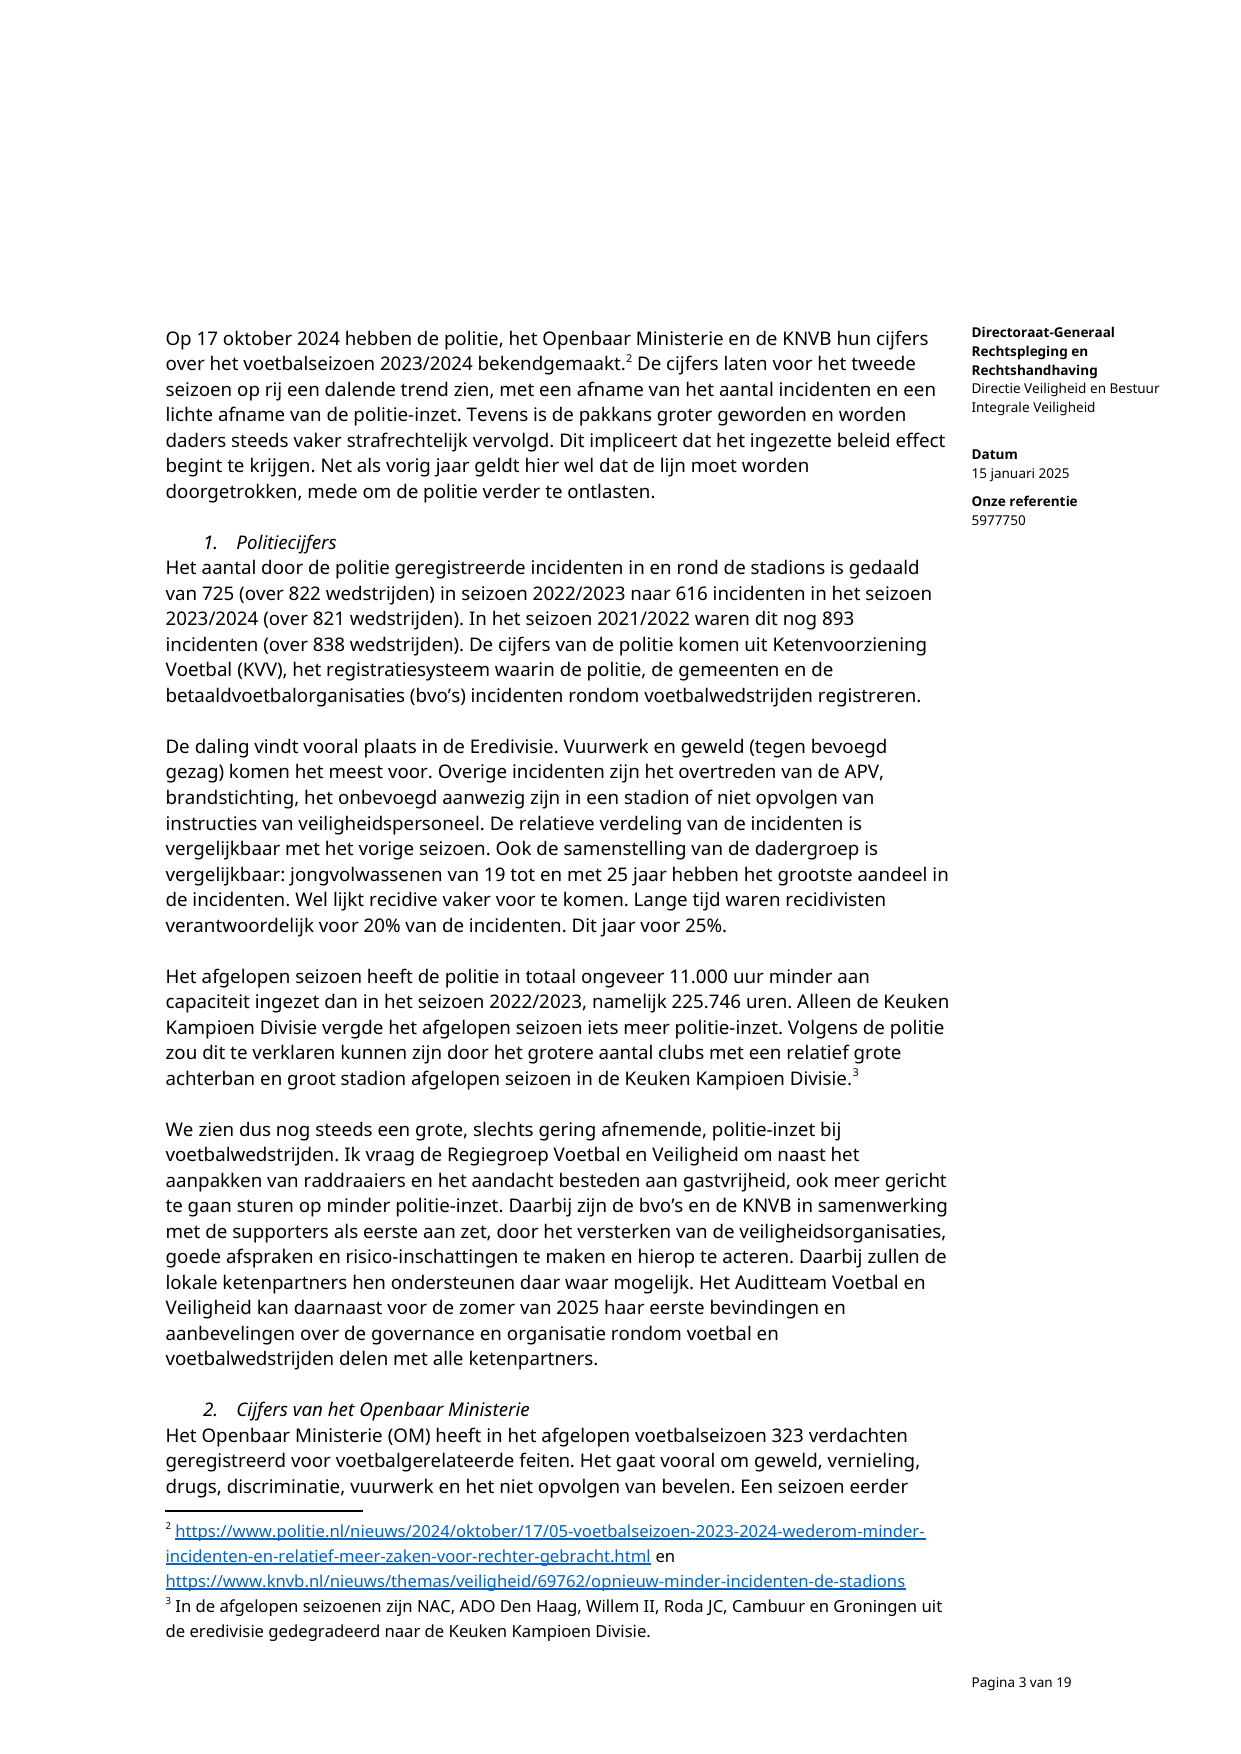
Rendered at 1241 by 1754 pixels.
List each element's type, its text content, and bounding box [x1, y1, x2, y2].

text Het afgelopen seizoen heeft de politie in totaal ongeveer 11.000 uur minder aan capaciteit ingezet dan in het seizoen 2022/2023, namelijk 225.746 uren. Alleen de Keuken Kampioen Divisie vergde het afgelopen seizoen iets meer politie-inzet. Volgens de politie zou dit te verklaren kunnen zijn door het grotere aantal clubs met een relatief grote achterban en groot stadion afgelopen seizoen in de Keuken Kampioen Divisie. [165, 963, 951, 1091]
text De daling vindt vooral plaats in de Eredivisie. Vuurwerk en geweld (tegen bevoegd gezag) komen het meest voor. Overige incidenten zijn het overtreden van de APV, brandstichting, het onbevoegd aanwezig zijn in een stadion of niet opvolgen van instructies van veiligheidspersoneel. De relatieve verdeling van de incidenten is vergelijkbaar met het vorige seizoen. Ook de samenstelling van de dadergroep is vergelijkbaar: jongvolwassenen van 19 tot en met 25 jaar hebben het grootste aandeel in de incidenten. Wel lijkt recidive vaker voor te komen. Lange tijd waren recidivisten verantwoordelijk voor 20% van de incidenten. Dit jaar voor 25%. [165, 733, 951, 937]
text We zien dus nog steeds een grote, slechts gering afnemende, politie-inzet bij voetbalwedstrijden. Ik vraag de Regiegroep Voetbal en Veiligheid om naast het aanpakken van raddraaiers en het aandacht besteden aan gastvrijheid, ook meer gericht te gaan sturen op minder politie-inzet. Daarbij zijn de bvo’s en de KNVB in samenwerking met de supporters als eerste aan zet, door het versterken van de veiligheidsorganisaties, goede afspraken en risico-inschattingen te maken en hierop te acteren. Daarbij zullen de lokale ketenpartners hen ondersteunen daar waar mogelijk. Het Auditteam Voetbal en Veiligheid kan daarnaast voor de zomer van 2025 haar eerste bevindingen en aanbevelingen over de governance en organisatie rondom voetbal en voetbalwedstrijden delen met alle ketenpartners. [165, 1116, 951, 1371]
list Politiecijfers [203, 529, 951, 554]
text Op 17 oktober 2024 hebben de politie, het Openbaar Ministerie en de KNVB hun cijfers over het voetbalseizoen 2023/2024 bekendgemaakt. De cijfers laten voor het tweede seizoen op rij een dalende trend zien, met een afname van het aantal incidenten en een lichte afname van de politie-inzet. Tevens is de pakkans groter geworden en worden daders steeds vaker strafrechtelijk vervolgd. Dit impliceert dat het ingezette beleid effect begint te krijgen. Net als vorig jaar geldt hier wel dat de lijn moet worden doorgetrokken, mede om de politie verder te ontlasten. [165, 325, 951, 503]
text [165, 1422, 951, 1499]
text Het aantal door de politie geregistreerde incidenten in en rond de stadions is gedaald van 725 (over 822 wedstrijden) in seizoen 2022/2023 naar 616 incidenten in het seizoen 2023/2024 (over 821 wedstrijden). In het seizoen 2021/2022 waren dit nog 893 incidenten (over 838 wedstrijden). De cijfers van de politie komen uit Ketenvoorziening Voetbal (KVV), het registratiesysteem waarin de politie, de gemeenten en de betaaldvoetbalorganisaties (bvo’s) incidenten rondom voetbalwedstrijden registreren. [165, 554, 951, 708]
list Cijfers van het Openbaar Ministerie [203, 1397, 951, 1422]
